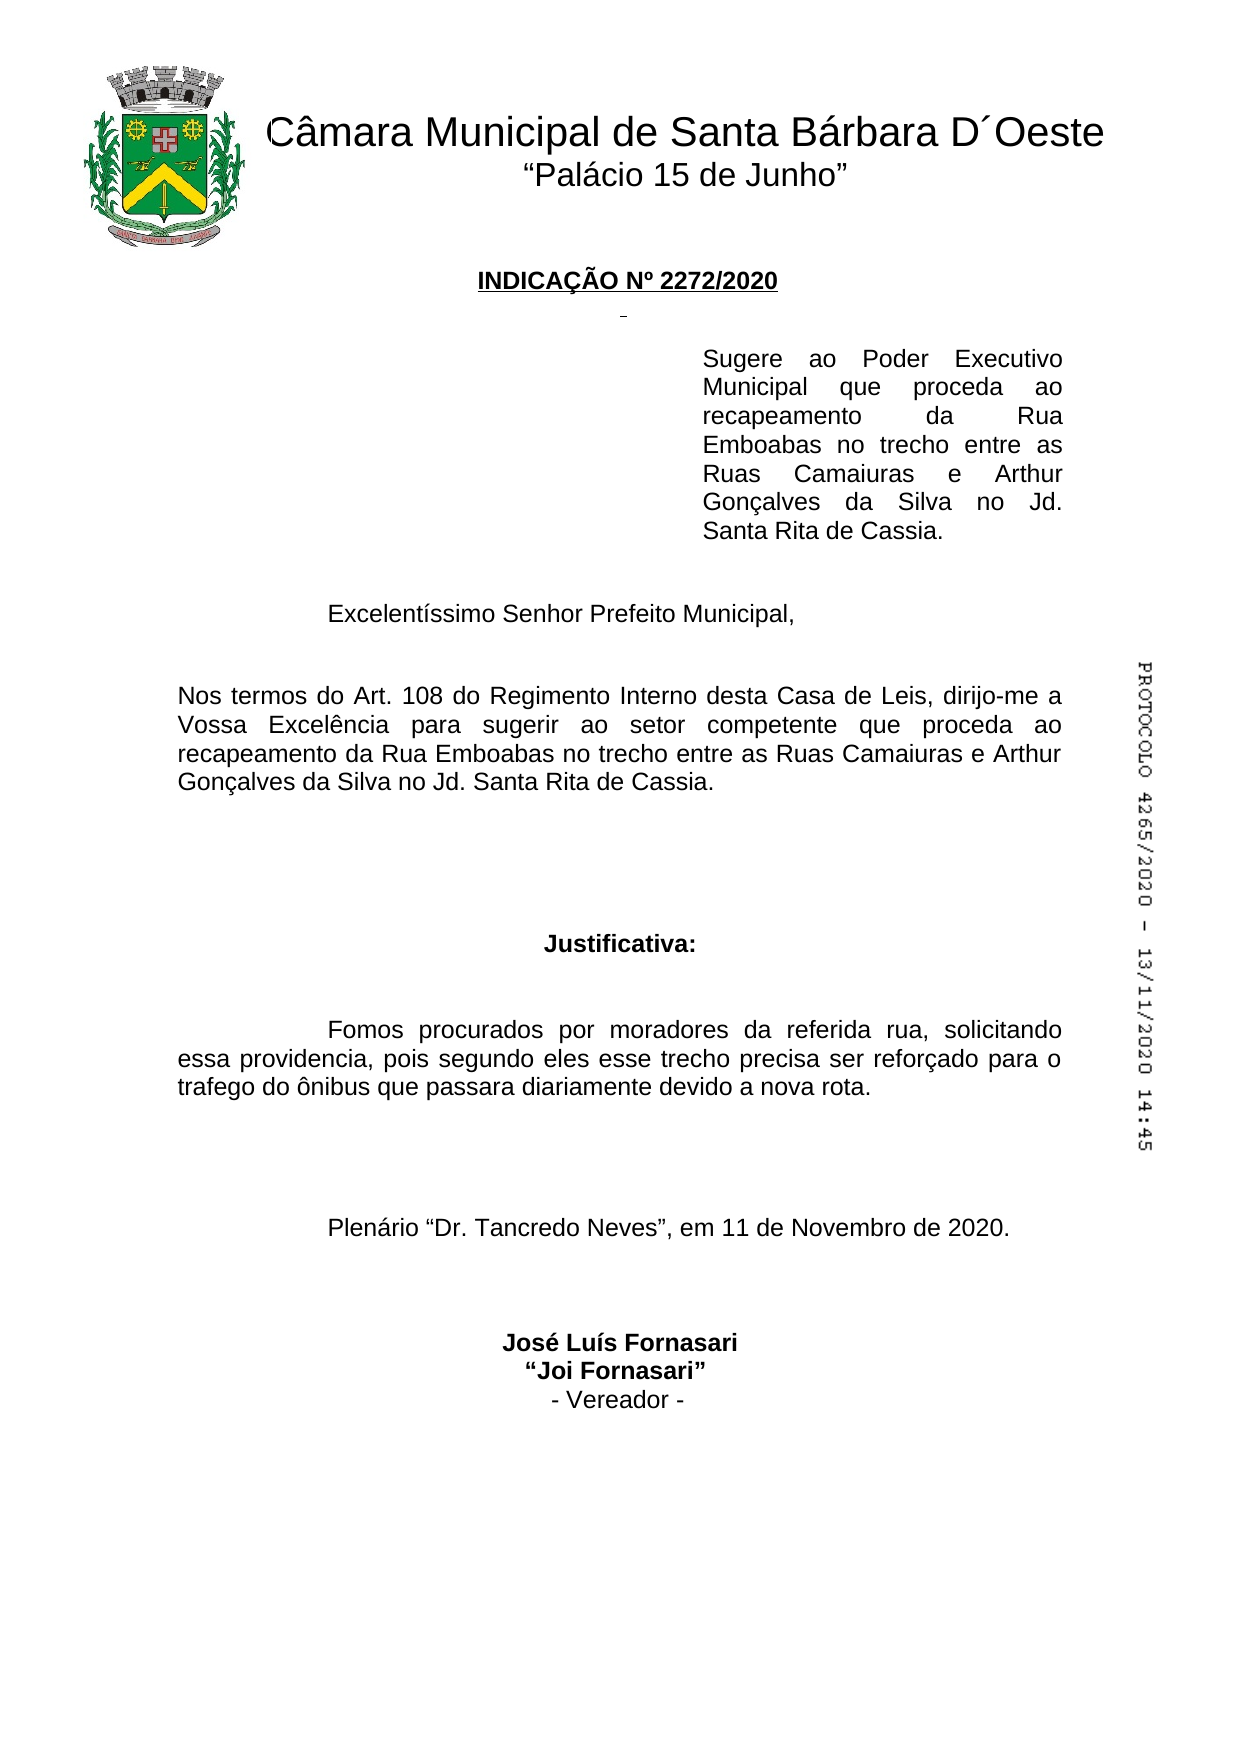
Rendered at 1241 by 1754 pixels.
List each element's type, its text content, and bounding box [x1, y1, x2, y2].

text Sugere ao Poder Executivo Municipal que proceda ao recapeamento da Rua Emboabas no trecho entre as Ruas Camaiuras e Arthur Gonçalves da Silva no Jd. Santa Rita de Cassia. [702, 344, 1063, 545]
text “Joi Fornasari” [177, 1356, 1063, 1385]
text - Vereador - [177, 1385, 1063, 1414]
text Plenário “Dr. Tancredo Neves”, em 11 de Novembro de 2020. [252, 1213, 1063, 1241]
text Fomos procurados por moradores da referida rua, solicitando essa providencia, pois segundo eles esse trecho precisa ser reforçado para o trafego do ônibus que passara diariamente devido a nova rota. [177, 1015, 1063, 1101]
text José Luís Fornasari [177, 1328, 1063, 1356]
text Justificativa: [177, 929, 1063, 957]
title INDICAÇÃO Nº 2272/2020 [402, 266, 1063, 294]
text Excelentíssimo Senhor Prefeito Municipal, [177, 599, 1063, 627]
text Nos termos do Art. 108 do Regimento Interno desta Casa de Leis, dirijo-me a Vossa Excelência para sugerir ao setor competente que proceda ao recapeamento da Rua Emboabas no trecho entre as Ruas Camaiuras e Arthur Gonçalves da Silva no Jd. Santa Rita de Cassia. [177, 681, 1063, 796]
picture [1112, 658, 1176, 1155]
picture [83, 66, 252, 254]
